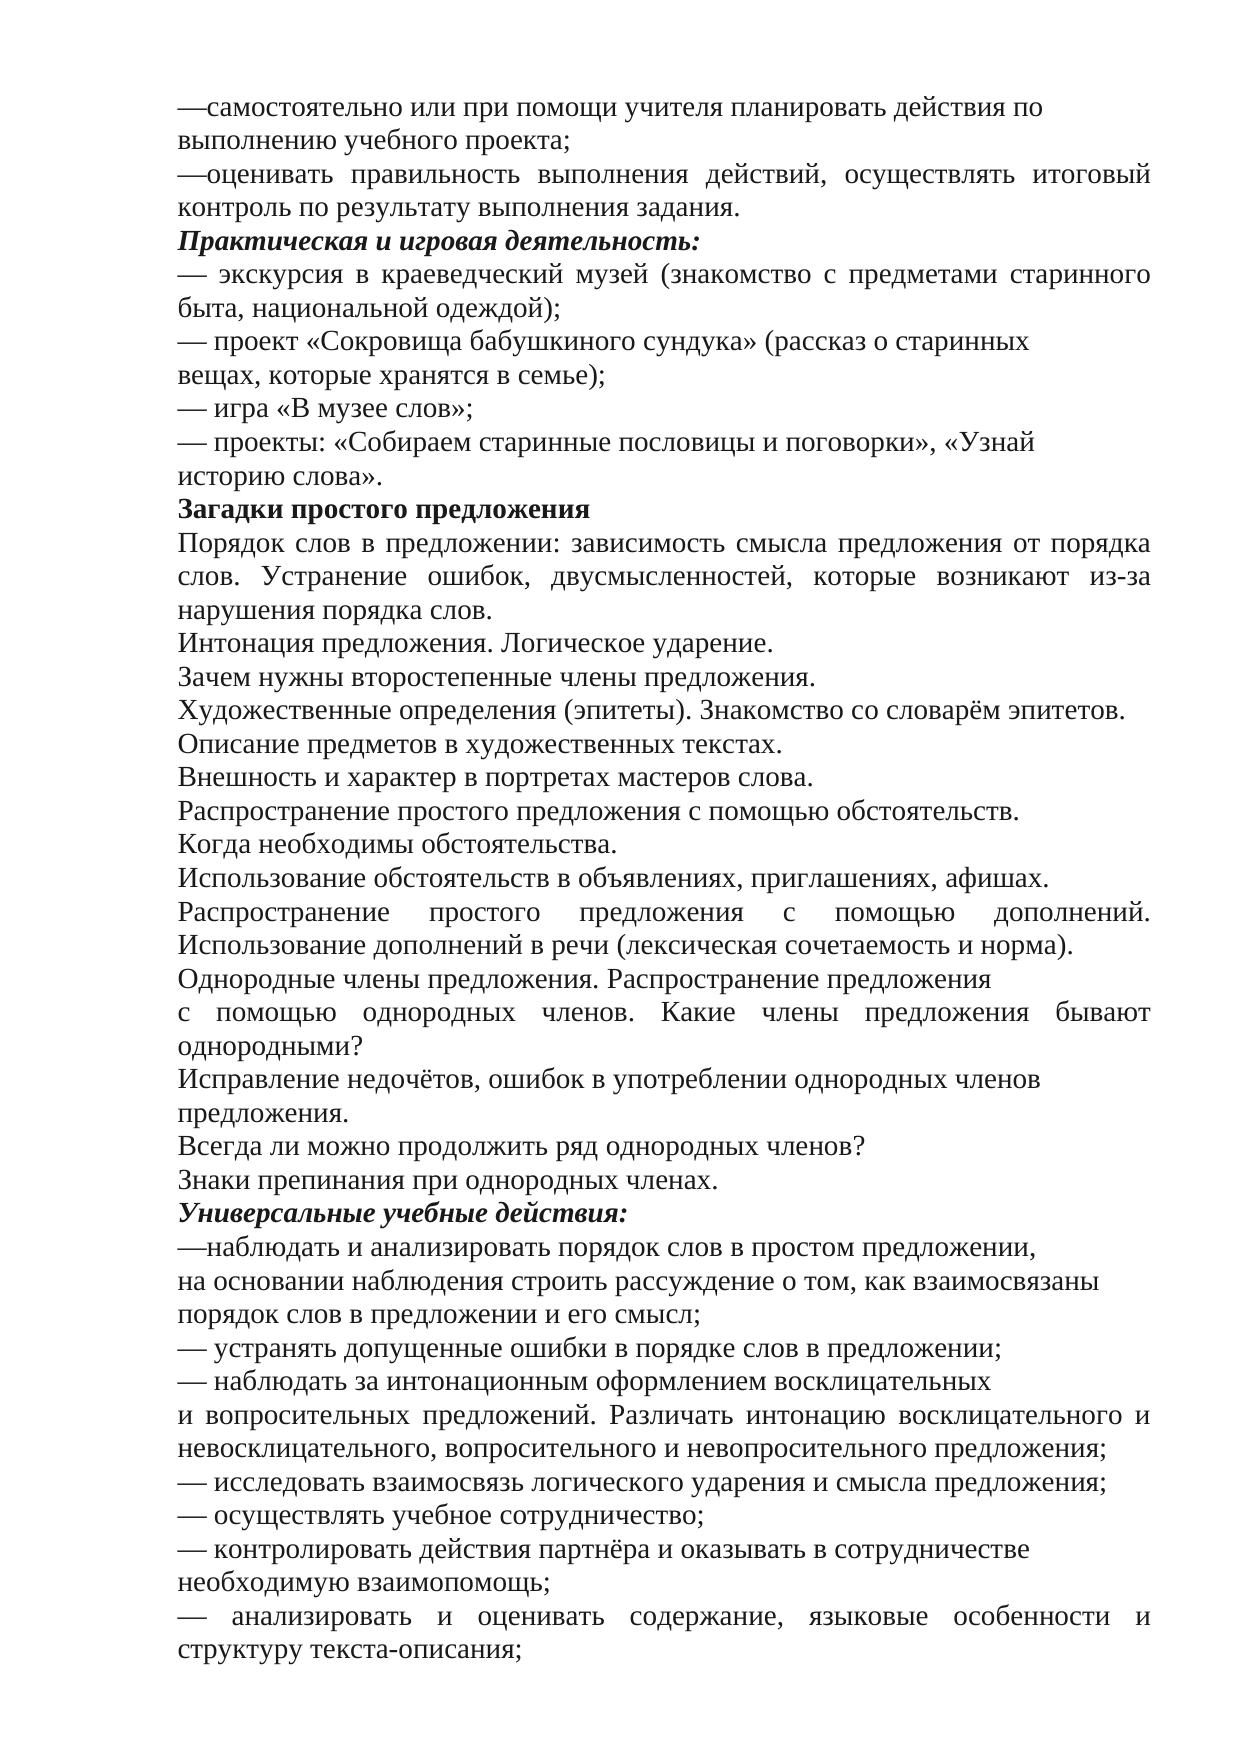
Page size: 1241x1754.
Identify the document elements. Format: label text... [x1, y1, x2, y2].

text Когда необходимы обстоятельства. [177, 827, 1152, 860]
text — осуществлять учебное сотрудничество; [177, 1497, 1152, 1531]
text Однородные члены предложения. Распространение предложения [177, 961, 1152, 994]
text Художественные определения (эпитеты). Знакомство со словарём эпитетов. [177, 692, 1152, 726]
text необходимую взаимопомощь; [177, 1564, 1152, 1598]
text и вопросительных предложений. Различать интонацию восклицательного и невосклицательного, вопросительного и невопросительного предложения; [177, 1397, 1152, 1464]
text — проекты: «Собираем старинные пословицы и поговорки», «Узнай [177, 424, 1152, 458]
text Практическая и игровая деятельность: [177, 223, 1152, 256]
text Описание предметов в художественных текстах. [177, 726, 1152, 759]
text Зачем нужны второстепенные члены предложения. [177, 659, 1152, 692]
text — контролировать действия партнёра и оказывать в сотрудничестве [177, 1531, 1152, 1564]
text историю слова». [177, 458, 1152, 491]
text предложения. [177, 1095, 1152, 1128]
text Всегда ли можно продолжить ряд однородных членов? [177, 1128, 1152, 1162]
text с помощью однородных членов. Какие члены предложения бывают однородными? [177, 994, 1152, 1061]
text Распространение простого предложения с помощью дополнений. Использование дополнений в речи (лексическая сочетаемость и норма). [177, 894, 1152, 961]
text Распространение простого предложения с помощью обстоятельств. [177, 793, 1152, 827]
text —оценивать правильность выполнения действий, осуществлять итоговый контроль по результату выполнения задания. [177, 156, 1152, 223]
text Использование обстоятельств в объявлениях, приглашениях, афишах. [177, 860, 1152, 894]
text — проект «Сокровища бабушкиного сундука» (рассказ о старинных [177, 323, 1152, 357]
text — устранять допущенные ошибки в порядке слов в предложении; [177, 1330, 1152, 1363]
text — экскурсия в краеведческий музей (знакомство с предметами старинного быта, национальной одеждой); [177, 256, 1152, 323]
text Универсальные учебные действия: [177, 1196, 1152, 1229]
text Внешность и характер в портретах мастеров слова. [177, 759, 1152, 793]
text Загадки простого предложения [177, 491, 1152, 525]
text порядок слов в предложении и его смысл; [177, 1296, 1152, 1330]
text — игра «В музее слов»; [177, 391, 1152, 424]
text Интонация предложения. Логическое ударение. [177, 625, 1152, 659]
text — наблюдать за интонационным оформлением восклицательных [177, 1363, 1152, 1397]
text Знаки препинания при однородных членах. [177, 1162, 1152, 1196]
text —самостоятельно или при помощи учителя планировать действия по [177, 89, 1152, 122]
text — исследовать взаимосвязь логического ударения и смысла предложения; [177, 1464, 1152, 1497]
text Порядок слов в предложении: зависимость смысла предложения от порядка слов. Устранение ошибок, двусмысленностей, которые возникают из-за нарушения порядка слов. [177, 525, 1152, 625]
text на основании наблюдения строить рассуждение о том, как взаимосвязаны [177, 1263, 1152, 1296]
text —наблюдать и анализировать порядок слов в простом предложении, [177, 1229, 1152, 1263]
text — анализировать и оценивать содержание, языковые особенности и структуру текста-описания; [177, 1598, 1152, 1665]
text Исправление недочётов, ошибок в употреблении однородных членов [177, 1061, 1152, 1095]
text выполнению учебного проекта; [177, 122, 1152, 156]
text вещах, которые хранятся в семье); [177, 357, 1152, 391]
